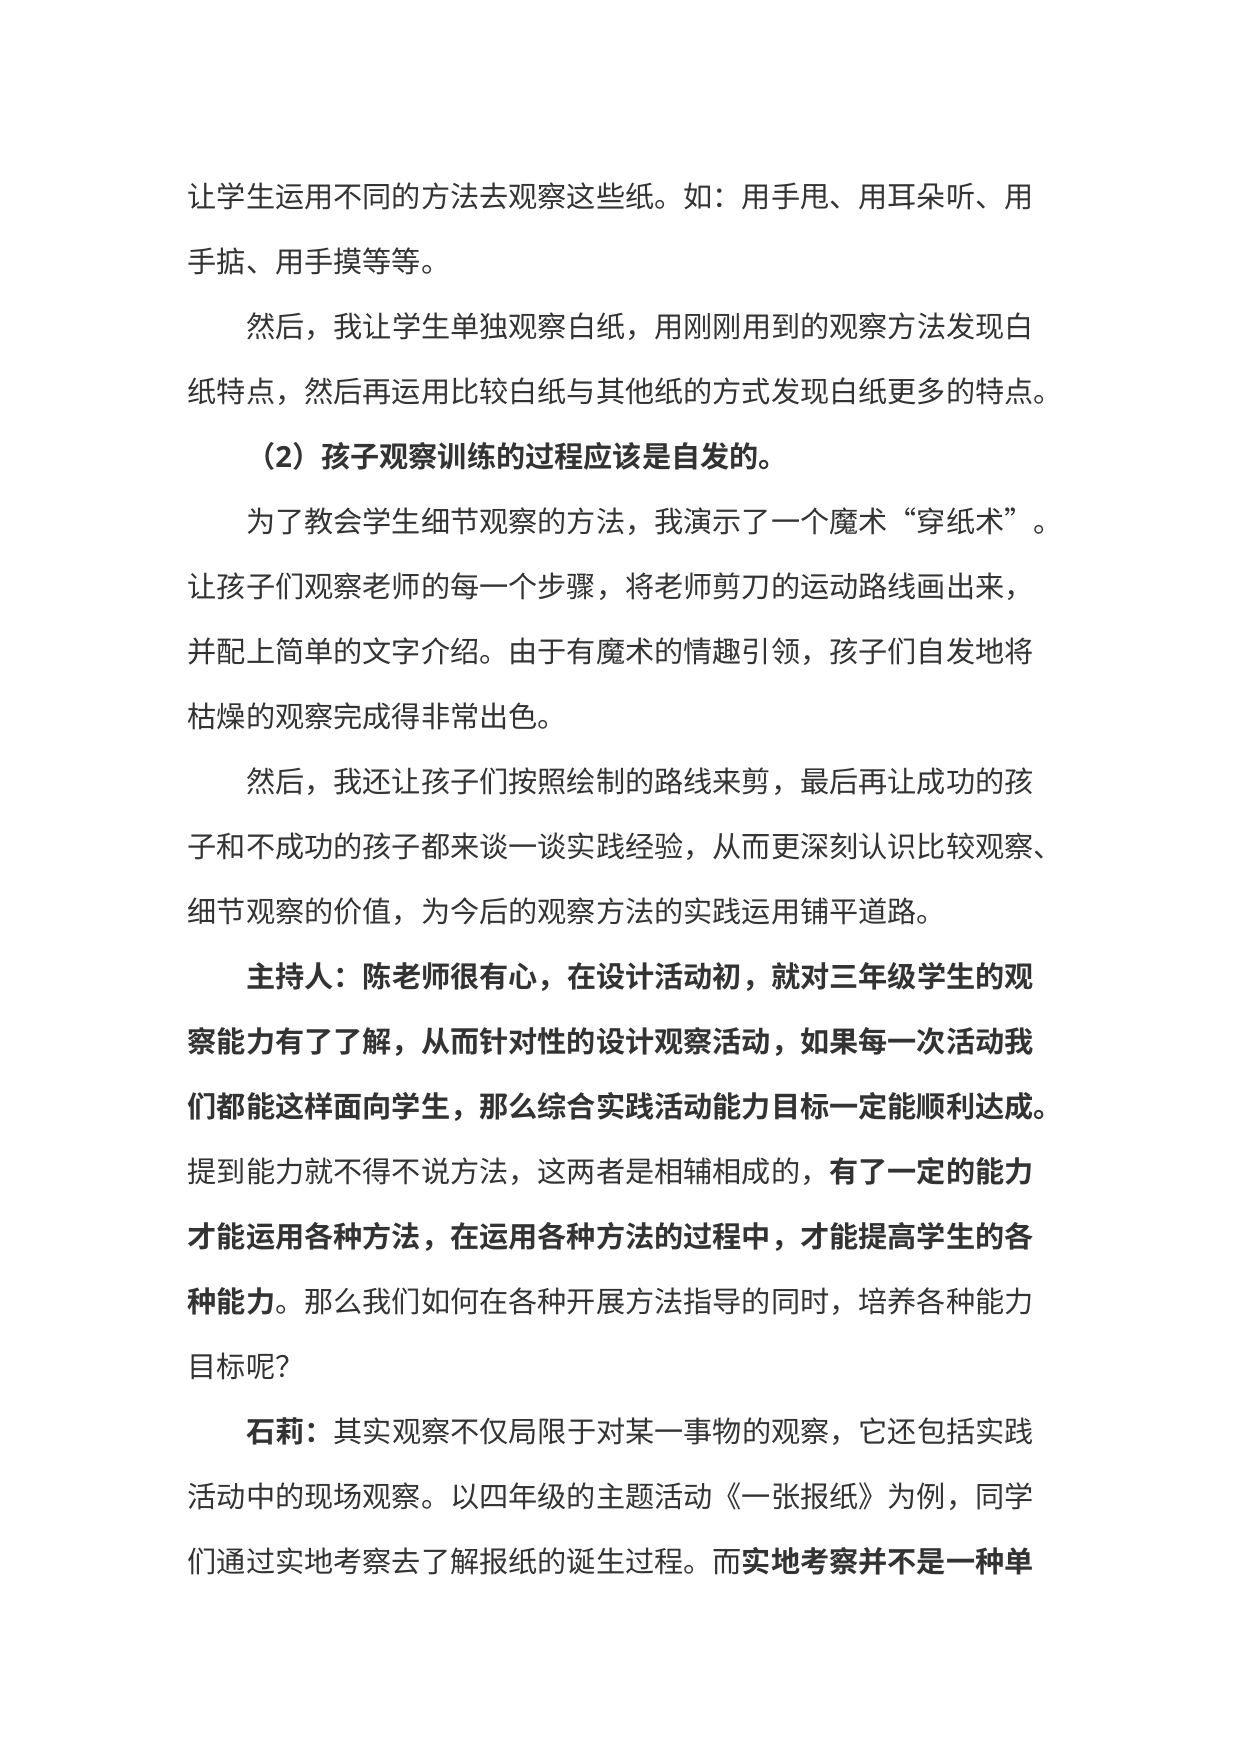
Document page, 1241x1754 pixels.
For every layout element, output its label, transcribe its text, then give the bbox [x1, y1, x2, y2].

text 然后，我还让孩子们按照绘制的路线来剪，最后再让成功的孩子和不成功的孩子都来谈一谈实践经验，从而更深刻认识比较观察、细节观察的价值，为今后的观察方法的实践运用铺平道路。 [187, 747, 1053, 942]
text 主持人：陈老师很有心，在设计活动初，就对三年级学生的观察能力有了了解，从而针对性的设计观察活动，如果每一次活动我们都能这样面向学生，那么综合实践活动能力目标一定能顺利达成。提到能力就不得不说方法，这两者是相辅相成的，有了一定的能力才能运用各种方法，在运用各种方法的过程中，才能提高学生的各种能力。那么我们如何在各种开展方法指导的同时，培养各种能力目标呢？ [187, 942, 1053, 1397]
text 然后，我让学生单独观察白纸，用刚刚用到的观察方法发现白纸特点，然后再运用比较白纸与其他纸的方式发现白纸更多的特点。 [187, 292, 1053, 422]
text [187, 1397, 1053, 1592]
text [187, 162, 1053, 292]
text 为了教会学生细节观察的方法，我演示了一个魔术“穿纸术”。让孩子们观察老师的每一个步骤，将老师剪刀的运动路线画出来，并配上简单的文字介绍。由于有魔术的情趣引领，孩子们自发地将枯燥的观察完成得非常出色。 [187, 487, 1053, 747]
text （2）孩子观察训练的过程应该是自发的。 [187, 422, 1053, 487]
